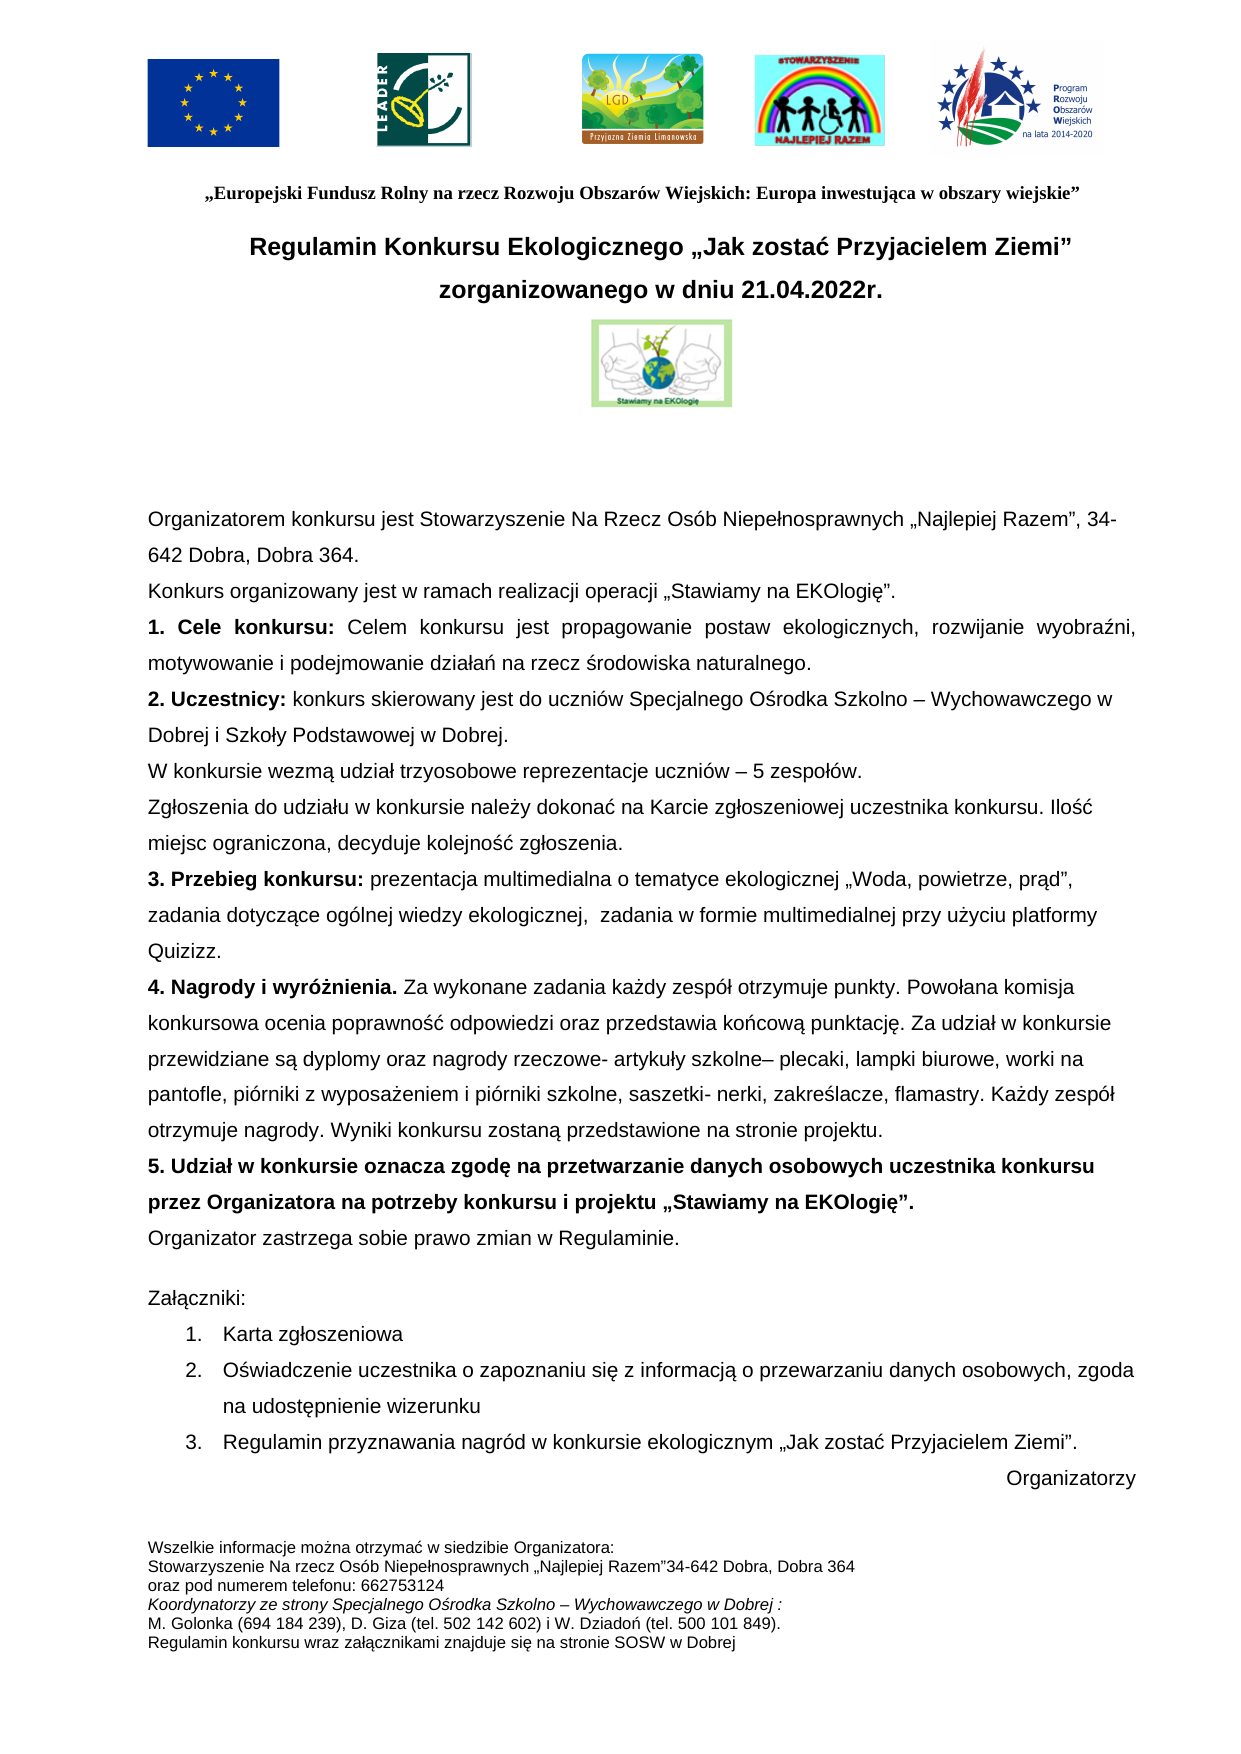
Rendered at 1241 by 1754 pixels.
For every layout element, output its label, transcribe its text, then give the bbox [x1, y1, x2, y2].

text zorganizowanego w dniu 21.04.2022r. [185, 275, 1137, 304]
text oraz pod numerem telefonu: 662753124 [148, 1576, 1137, 1595]
text 4. Nagrody i wyróżnienia. Za wykonane zadania każdy zespół otrzymuje punkty. Powołana komisja konkursowa ocenia poprawność odpowiedzi oraz przedstawia końcową punktację. Za udział w konkursie przewidziane są dyplomy oraz nagrody rzeczowe- artykuły szkolne– plecaki, lampki biurowe, worki na pantofle, piórniki z wyposażeniem i piórniki szkolne, saszetki- nerki, zakreślacze, flamastry. Każdy zespół otrzymuje nagrody. Wyniki konkursu zostaną przedstawione na stronie projektu. [148, 974, 1137, 1142]
picture [579, 50, 705, 147]
picture [589, 318, 734, 409]
text Organizatorzy [148, 1466, 1137, 1489]
text Stowarzyszenie Na rzecz Osób Niepełnosprawnych „Najlepiej Razem”34-642 Dobra, Dobra 364 [148, 1557, 1137, 1576]
text Koordynatorzy ze strony Specjalnego Ośrodka Szkolno – Wychowawczego w Dobrej : [148, 1595, 1137, 1614]
text Konkurs organizowany jest w ramach realizacji operacji „Stawiamy na EKOlogię”. [148, 579, 1137, 603]
text Organizatorem konkursu jest Stowarzyszenie Na Rzecz Osób Niepełnosprawnych „Najlepiej Razem”, 34-642 Dobra, Dobra 364. [148, 507, 1137, 567]
text 3. Przebieg konkursu: prezentacja multimedialna o tematyce ekologicznej „Woda, powietrze, prąd”, zadania dotyczące ogólnej wiedzy ekologicznej, zadania w formie multimedialnej przy użyciu platformy Quizizz. [148, 867, 1137, 962]
text Załączniki: [148, 1286, 1137, 1310]
picture [376, 53, 472, 147]
text 5. Udział w konkursie oznacza zgodę na przetwarzanie danych osobowych uczestnika konkursu przez Organizatora na potrzeby konkursu i projektu „Stawiamy na EKOlogię”. [148, 1154, 1137, 1214]
picture [754, 55, 886, 147]
picture [147, 59, 280, 147]
text Regulamin konkursu wraz załącznikami znajduje się na stronie SOSW w Dobrej [148, 1633, 1137, 1652]
text Regulamin Konkursu Ekologicznego „Jak zostać Przyjacielem Ziemi” [185, 232, 1137, 261]
text W konkursie wezmą udział trzyosobowe reprezentacje uczniów – 5 zespołów. [148, 759, 1137, 783]
text Wszelkie informacje można otrzymać w siedzibie Organizatora: [148, 1537, 1137, 1557]
text Organizator zastrzega sobie prawo zmian w Regulaminie. [148, 1226, 1137, 1250]
text M. Golonka (694 184 239), D. Giza (tel. 502 142 602) i W. Dziadoń (tel. 500 101 849). [148, 1614, 1137, 1633]
picture [930, 41, 1105, 156]
list Karta zgłoszeniowa [185, 1322, 1137, 1346]
text 2. Uczestnicy: konkurs skierowany jest do uczniów Specjalnego Ośrodka Szkolno – Wychowawczego w Dobrej i Szkoły Podstawowej w Dobrej. [148, 687, 1137, 747]
list Regulamin przyznawania nagród w konkursie ekologicznym „Jak zostać Przyjacielem Ziemi”. [185, 1430, 1137, 1454]
text Zgłoszenia do udziału w konkursie należy dokonać na Karcie zgłoszeniowej uczestnika konkursu. Ilość miejsc ograniczona, decyduje kolejność zgłoszenia. [148, 795, 1137, 855]
list Oświadczenie uczestnika o zapoznaniu się z informacją o przewarzaniu danych osobowych, zgoda na udostępnienie wizerunku [185, 1358, 1137, 1418]
text 1. Cele konkursu: Celem konkursu jest propagowanie postaw ekologicznych, rozwijanie wyobraźni, motywowanie i podejmowanie działań na rzecz środowiska naturalnego. [148, 615, 1137, 675]
